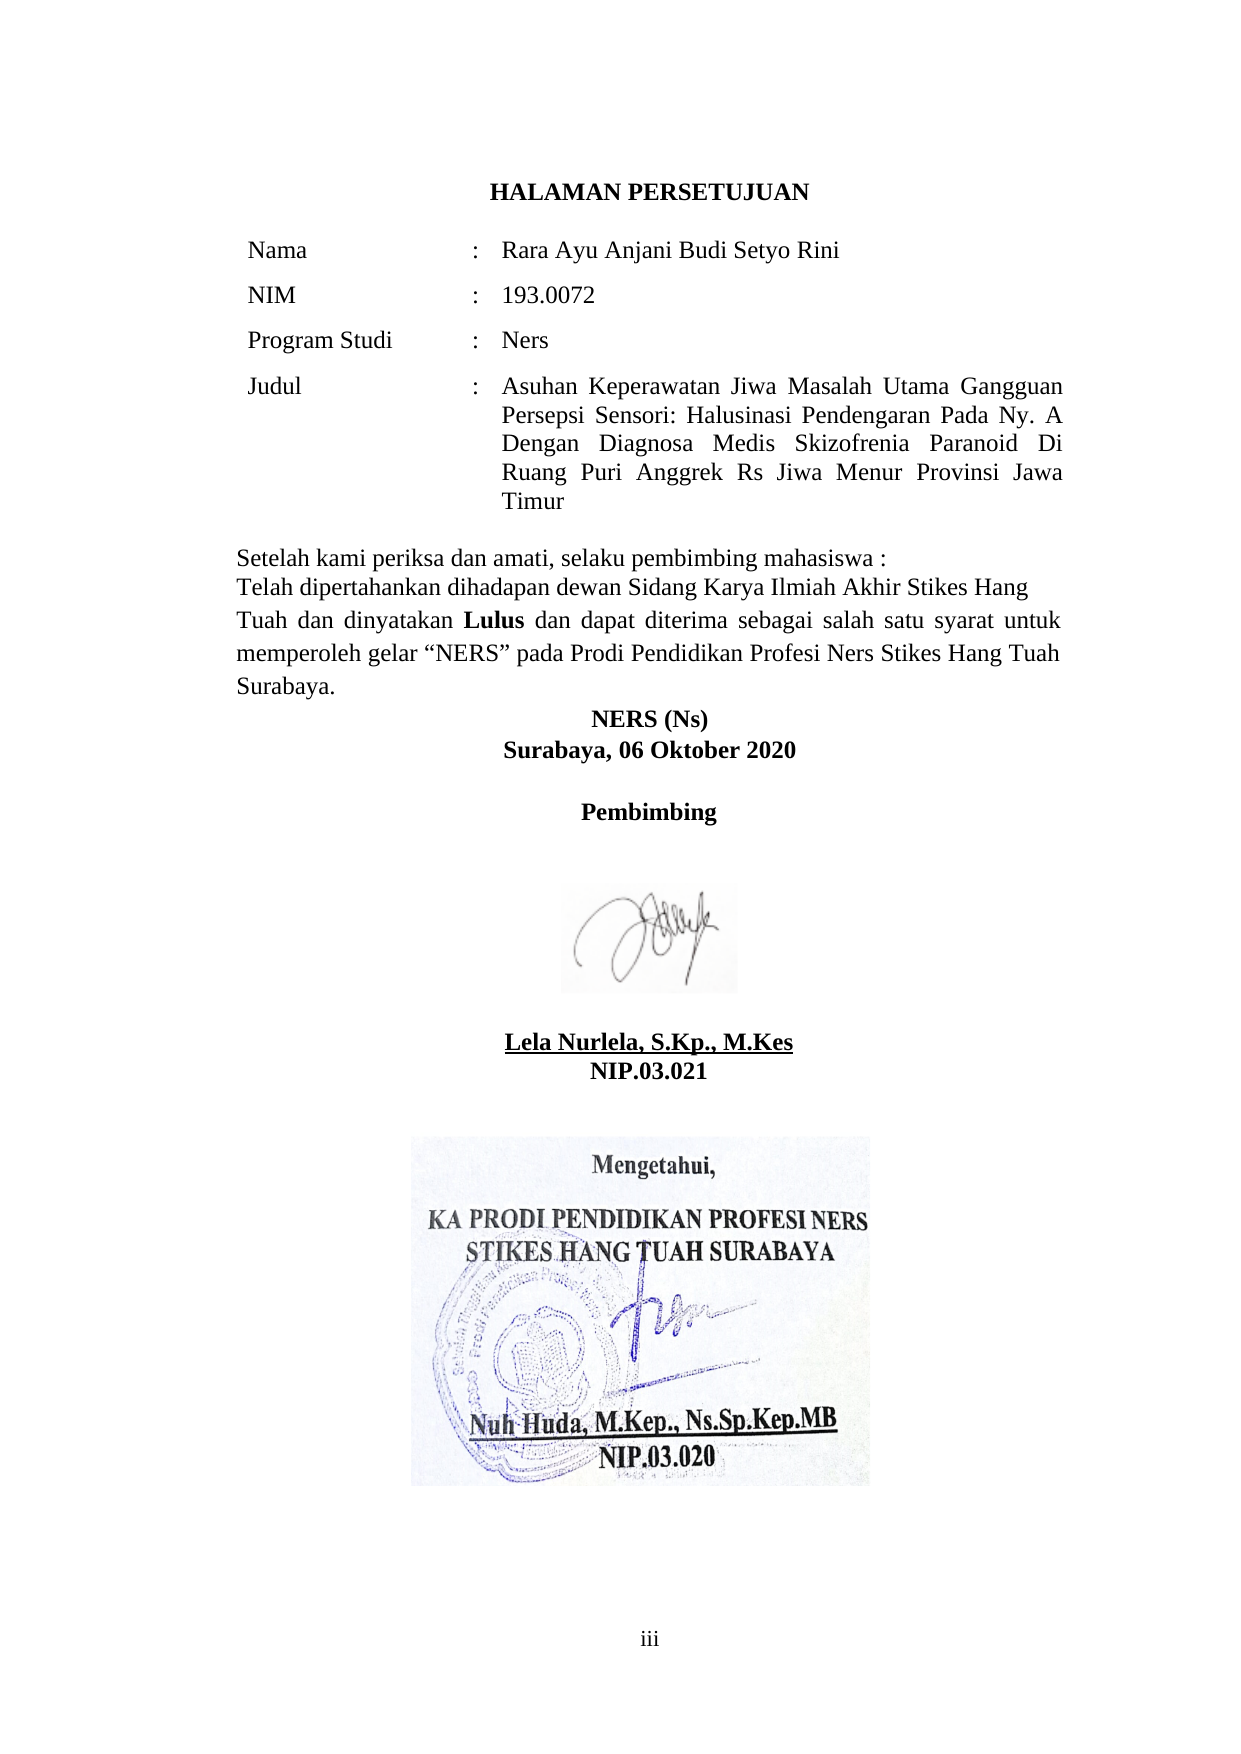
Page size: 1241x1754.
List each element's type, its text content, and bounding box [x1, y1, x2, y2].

table_cell 193.0072 [490, 280, 1074, 326]
table_header : [461, 235, 490, 280]
table_header Rara Ayu Anjani Budi Setyo Rini [490, 235, 1074, 280]
picture [411, 1130, 871, 1486]
table_cell Ners [490, 326, 1074, 371]
text NIP.03.021 [236, 1056, 1061, 1085]
table_cell Judul [236, 371, 461, 543]
table_header Nama [236, 235, 461, 280]
text Surabaya, 06 Oktober 2020 [236, 735, 1063, 764]
table_cell : [461, 371, 490, 543]
text Lela Nurlela, S.Kp., M.Kes [236, 1027, 1061, 1056]
picture [561, 883, 738, 1003]
table_cell Asuhan Keperawatan Jiwa Masalah Utama Gangguan Persepsi Sensori: Halusinasi Pendengaran Pada Ny. A Dengan Diagnosa Medis Skizofrenia Paranoid Di Ruang Puri Anggrek Rs Jiwa Menur Provinsi Jawa Timur [490, 371, 1074, 543]
text NERS (Ns) [236, 704, 1063, 733]
text Pembimbing [236, 797, 1061, 826]
text Telah dipertahankan dihadapan dewan Sidang Karya Ilmiah Akhir Stikes Hang [236, 572, 1061, 601]
table_cell NIM [236, 280, 461, 326]
text Setelah kami periksa dan amati, selaku pembimbing mahasiswa : [236, 543, 1063, 572]
table_cell : [461, 280, 490, 326]
subtitle HALAMAN PERSETUJUAN [236, 177, 1063, 206]
table_cell : [461, 326, 490, 371]
table_cell Program Studi [236, 326, 461, 371]
text Tuah dan dinyatakan Lulus dan dapat diterima sebagai salah satu syarat untuk memperoleh gelar “NERS” pada Prodi Pendidikan Profesi Ners Stikes Hang Tuah Surabaya. [236, 605, 1061, 700]
